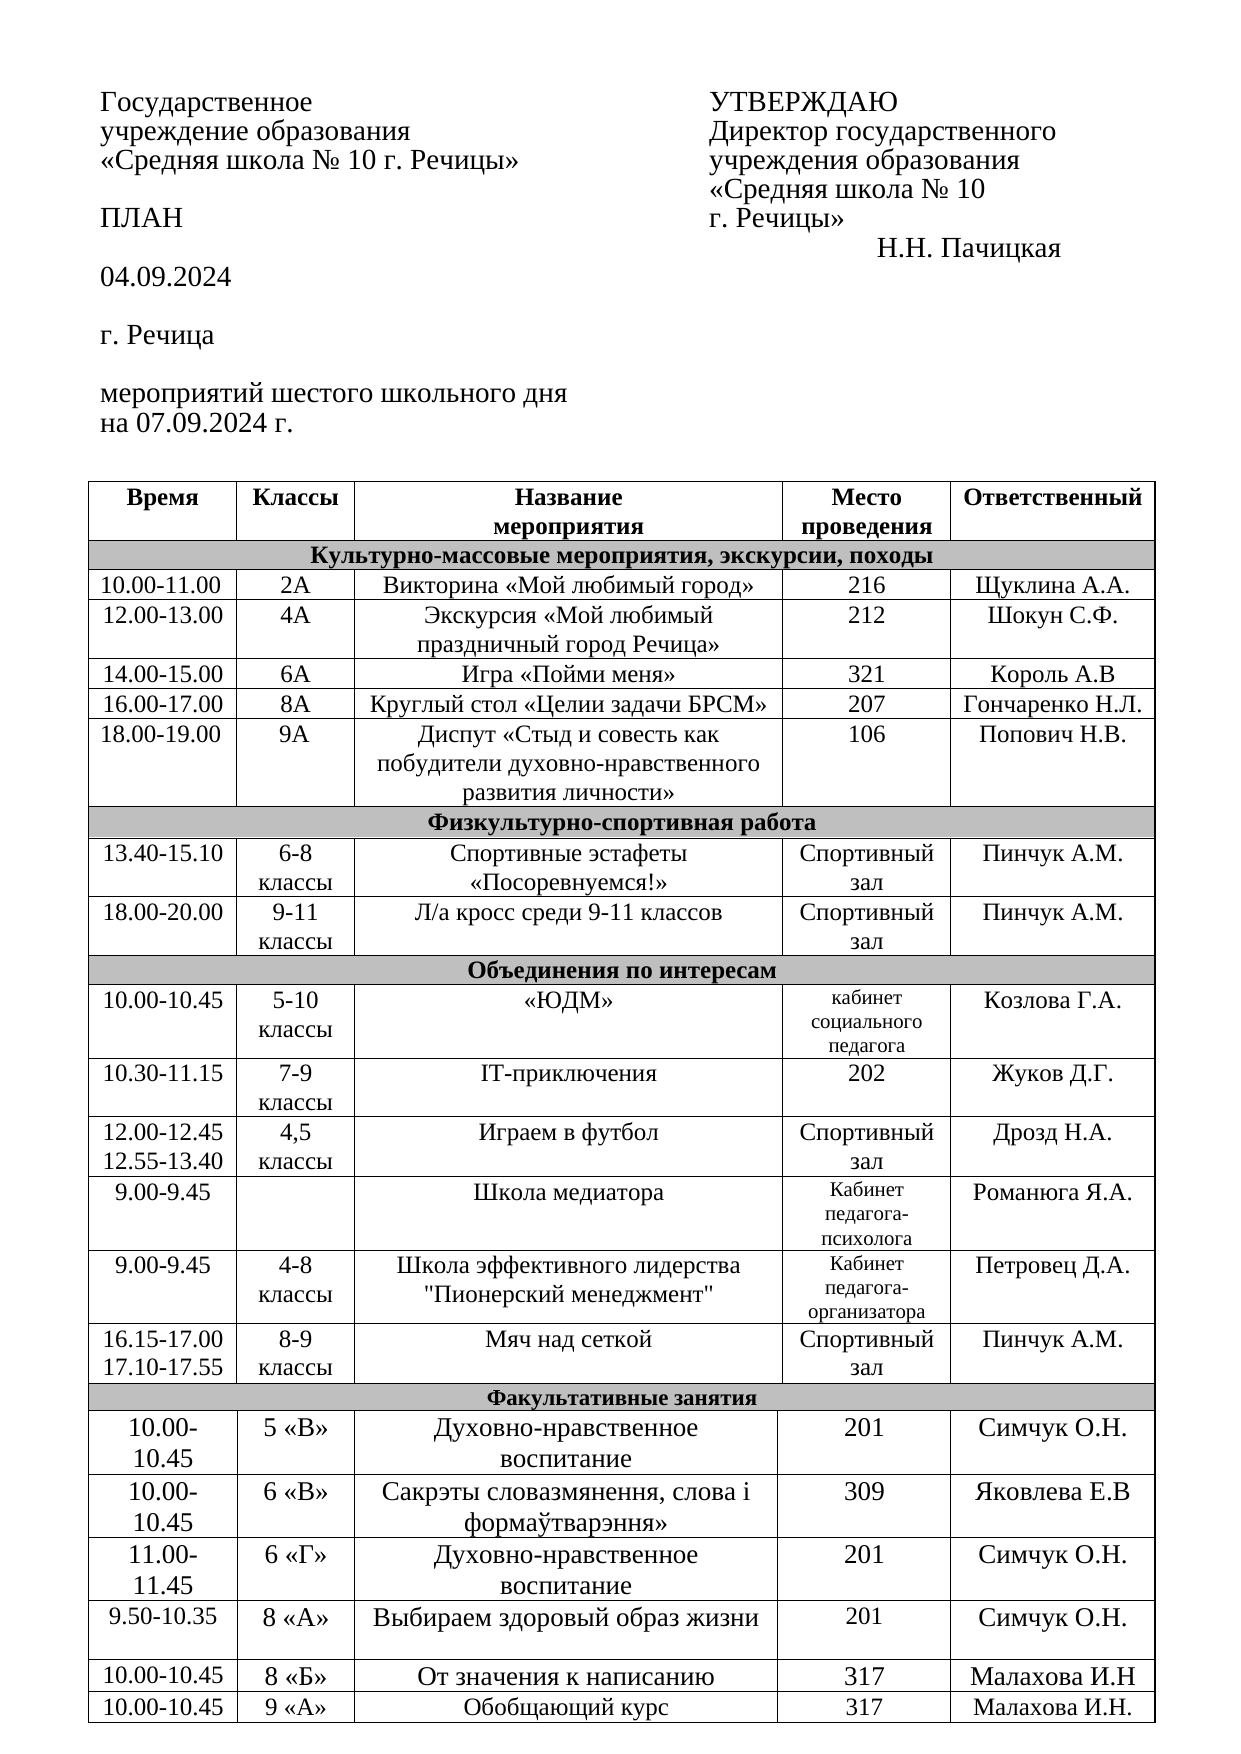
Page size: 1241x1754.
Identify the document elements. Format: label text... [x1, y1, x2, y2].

table_cell 16.15-17.00 17.10-17.55 [89, 1324, 236, 1383]
table_cell Обобщающий курс [355, 1692, 777, 1722]
table_cell Пинчук А.М. [951, 1324, 1154, 1383]
table_cell Играем в футбол [355, 1117, 782, 1176]
table_cell 9.00-9.45 [89, 1177, 236, 1249]
table_cell Шокун С.Ф. [951, 600, 1154, 658]
table_cell Спортивный зал [783, 1324, 950, 1383]
table_cell От значения к написанию [355, 1660, 777, 1691]
table_cell Школа медиатора [355, 1177, 782, 1249]
table_cell 202 [783, 1059, 950, 1116]
table_cell Экскурсия «Мой любимый праздничный город Речица» [355, 600, 782, 658]
table_cell Спортивные эстафеты «Посоревнуемся!» [355, 839, 782, 896]
table_cell Козлова Г.А. [951, 985, 1154, 1057]
table_cell Культурно-массовые мероприятия, экскурсии, походы [89, 541, 1154, 569]
table_cell Спортивный зал [783, 1117, 950, 1176]
table_cell Викторина «Мой любимый город» [355, 570, 782, 599]
table_cell 16.00-17.00 [89, 689, 236, 718]
table_cell Духовно-нравственное воспитание [355, 1411, 777, 1474]
table_cell Школа эффективного лидерства "Пионерский менеджмент" [355, 1251, 782, 1323]
table_cell кабинет социального педагога [783, 985, 950, 1057]
table_cell 11.00-11.45 [89, 1538, 237, 1600]
table_cell 216 [783, 570, 950, 599]
table_cell 212 [783, 600, 950, 658]
table_cell Симчук О.Н. [951, 1538, 1154, 1600]
table_cell 10.00-11.00 [89, 570, 236, 599]
table_cell 9.00-9.45 [89, 1251, 236, 1323]
table_cell 10.30-11.15 [89, 1059, 236, 1116]
table_cell Малахова И.Н. [951, 1692, 1154, 1722]
table_cell Спортивный зал [783, 839, 950, 896]
table_cell 5-10 классы [237, 985, 354, 1057]
table_cell 2А [237, 570, 354, 599]
table_cell [237, 1177, 354, 1249]
table_cell Физкультурно-спортивная работа [89, 807, 1154, 837]
table_cell Симчук О.Н. [951, 1601, 1154, 1659]
table_cell 9-11 классы [237, 897, 354, 954]
table_cell 8 «Б» [238, 1660, 354, 1691]
table_cell Король А.В [951, 659, 1154, 688]
table_cell 10.00-10.45 [89, 1475, 237, 1537]
table_cell Сакрэты словазмянення, слова і формаўтварэння» [355, 1475, 777, 1537]
table_cell 6 «Г» [238, 1538, 354, 1600]
table_cell Духовно-нравственное воспитание [355, 1538, 777, 1600]
table_cell Симчук О.Н. [951, 1411, 1154, 1474]
table_header Классы [237, 482, 354, 539]
table_cell Пинчук А.М. [951, 839, 1154, 896]
table_cell 9.50-10.35 [89, 1601, 237, 1659]
table_cell 201 [778, 1538, 950, 1600]
table_cell 7-9 классы [237, 1059, 354, 1116]
table_cell 13.40-15.10 [89, 839, 236, 896]
table_cell Спортивный зал [783, 897, 950, 954]
table_cell 9А [237, 719, 354, 806]
table_cell Пинчук А.М. [951, 897, 1154, 954]
table_cell Мяч над сеткой [355, 1324, 782, 1383]
table_cell 10.00-10.45 [89, 1660, 237, 1691]
table_cell «ЮДМ» [355, 985, 782, 1057]
table_cell 106 [783, 719, 950, 806]
table_cell 321 [783, 659, 950, 688]
table_cell Диспут «Стыд и совесть как побудители духовно-нравственного развития личности» [355, 719, 782, 806]
table_cell 8А [237, 689, 354, 718]
table_cell 10.00-10.45 [89, 1411, 237, 1474]
table_header УТВЕРЖДАЮ Директор государственного учреждения образования «Средняя школа № 10 г. Речицы» Н.Н. Пачицкая [698, 88, 1140, 438]
table_cell Факультативные занятия [89, 1384, 1154, 1410]
table_cell 201 [778, 1601, 950, 1659]
table_cell 10.00-10.45 [89, 1692, 237, 1722]
table_cell Малахова И.Н [951, 1660, 1154, 1691]
table_cell Петровец Д.А. [951, 1251, 1154, 1323]
table_cell 6 «В» [238, 1475, 354, 1537]
table_cell Дрозд Н.А. [951, 1117, 1154, 1176]
table_cell 201 [778, 1411, 950, 1474]
table_cell 6-8 классы [237, 839, 354, 896]
table_cell IT-приключения [355, 1059, 782, 1116]
table_cell Щуклина А.А. [951, 570, 1154, 599]
table_header Ответственный [951, 482, 1154, 539]
table_cell 317 [778, 1692, 950, 1722]
table_cell 317 [778, 1660, 950, 1691]
table_cell 9 «А» [238, 1692, 354, 1722]
table_cell 4-8 классы [237, 1251, 354, 1323]
table_cell 18.00-19.00 [89, 719, 236, 806]
table_cell 5 «В» [238, 1411, 354, 1474]
table_cell 4А [237, 600, 354, 658]
table_header Время [89, 482, 236, 539]
table_cell Круглый стол «Целии задачи БРСМ» [355, 689, 782, 718]
table_header Государственное учреждение образования «Средняя школа № 10 г. Речицы» ПЛАН 04.09.2024 г. Речица мероприятий шестого школьного дня на 07.09.2024 г. [89, 88, 698, 438]
table_cell 8 «А» [238, 1601, 354, 1659]
table_cell Кабинет педагога-организатора [783, 1251, 950, 1323]
table_cell Кабинет педагога-психолога [783, 1177, 950, 1249]
table_cell 18.00-20.00 [89, 897, 236, 954]
table_cell 8-9 классы [237, 1324, 354, 1383]
table_cell Л/а кросс среди 9-11 классов [355, 897, 782, 954]
table_cell 309 [778, 1475, 950, 1537]
table_cell Жуков Д.Г. [951, 1059, 1154, 1116]
table_cell 14.00-15.00 [89, 659, 236, 688]
table_cell Выбираем здоровый образ жизни [355, 1601, 777, 1659]
table_header Место проведения [783, 482, 950, 539]
table_cell 6А [237, 659, 354, 688]
table_cell Гончаренко Н.Л. [951, 689, 1154, 718]
table_cell 10.00-10.45 [89, 985, 236, 1057]
table_cell Попович Н.В. [951, 719, 1154, 806]
table_cell Романюга Я.А. [951, 1177, 1154, 1249]
table_cell 12.00-13.00 [89, 600, 236, 658]
table_cell 207 [783, 689, 950, 718]
table_cell 4,5 классы [237, 1117, 354, 1176]
table_cell Игра «Пойми меня» [355, 659, 782, 688]
table_cell Объединения по интересам [89, 956, 1154, 984]
table_header Название мероприятия [355, 482, 782, 539]
table_cell Яковлева Е.В [951, 1475, 1154, 1537]
table_cell 12.00-12.45 12.55-13.40 [89, 1117, 236, 1176]
